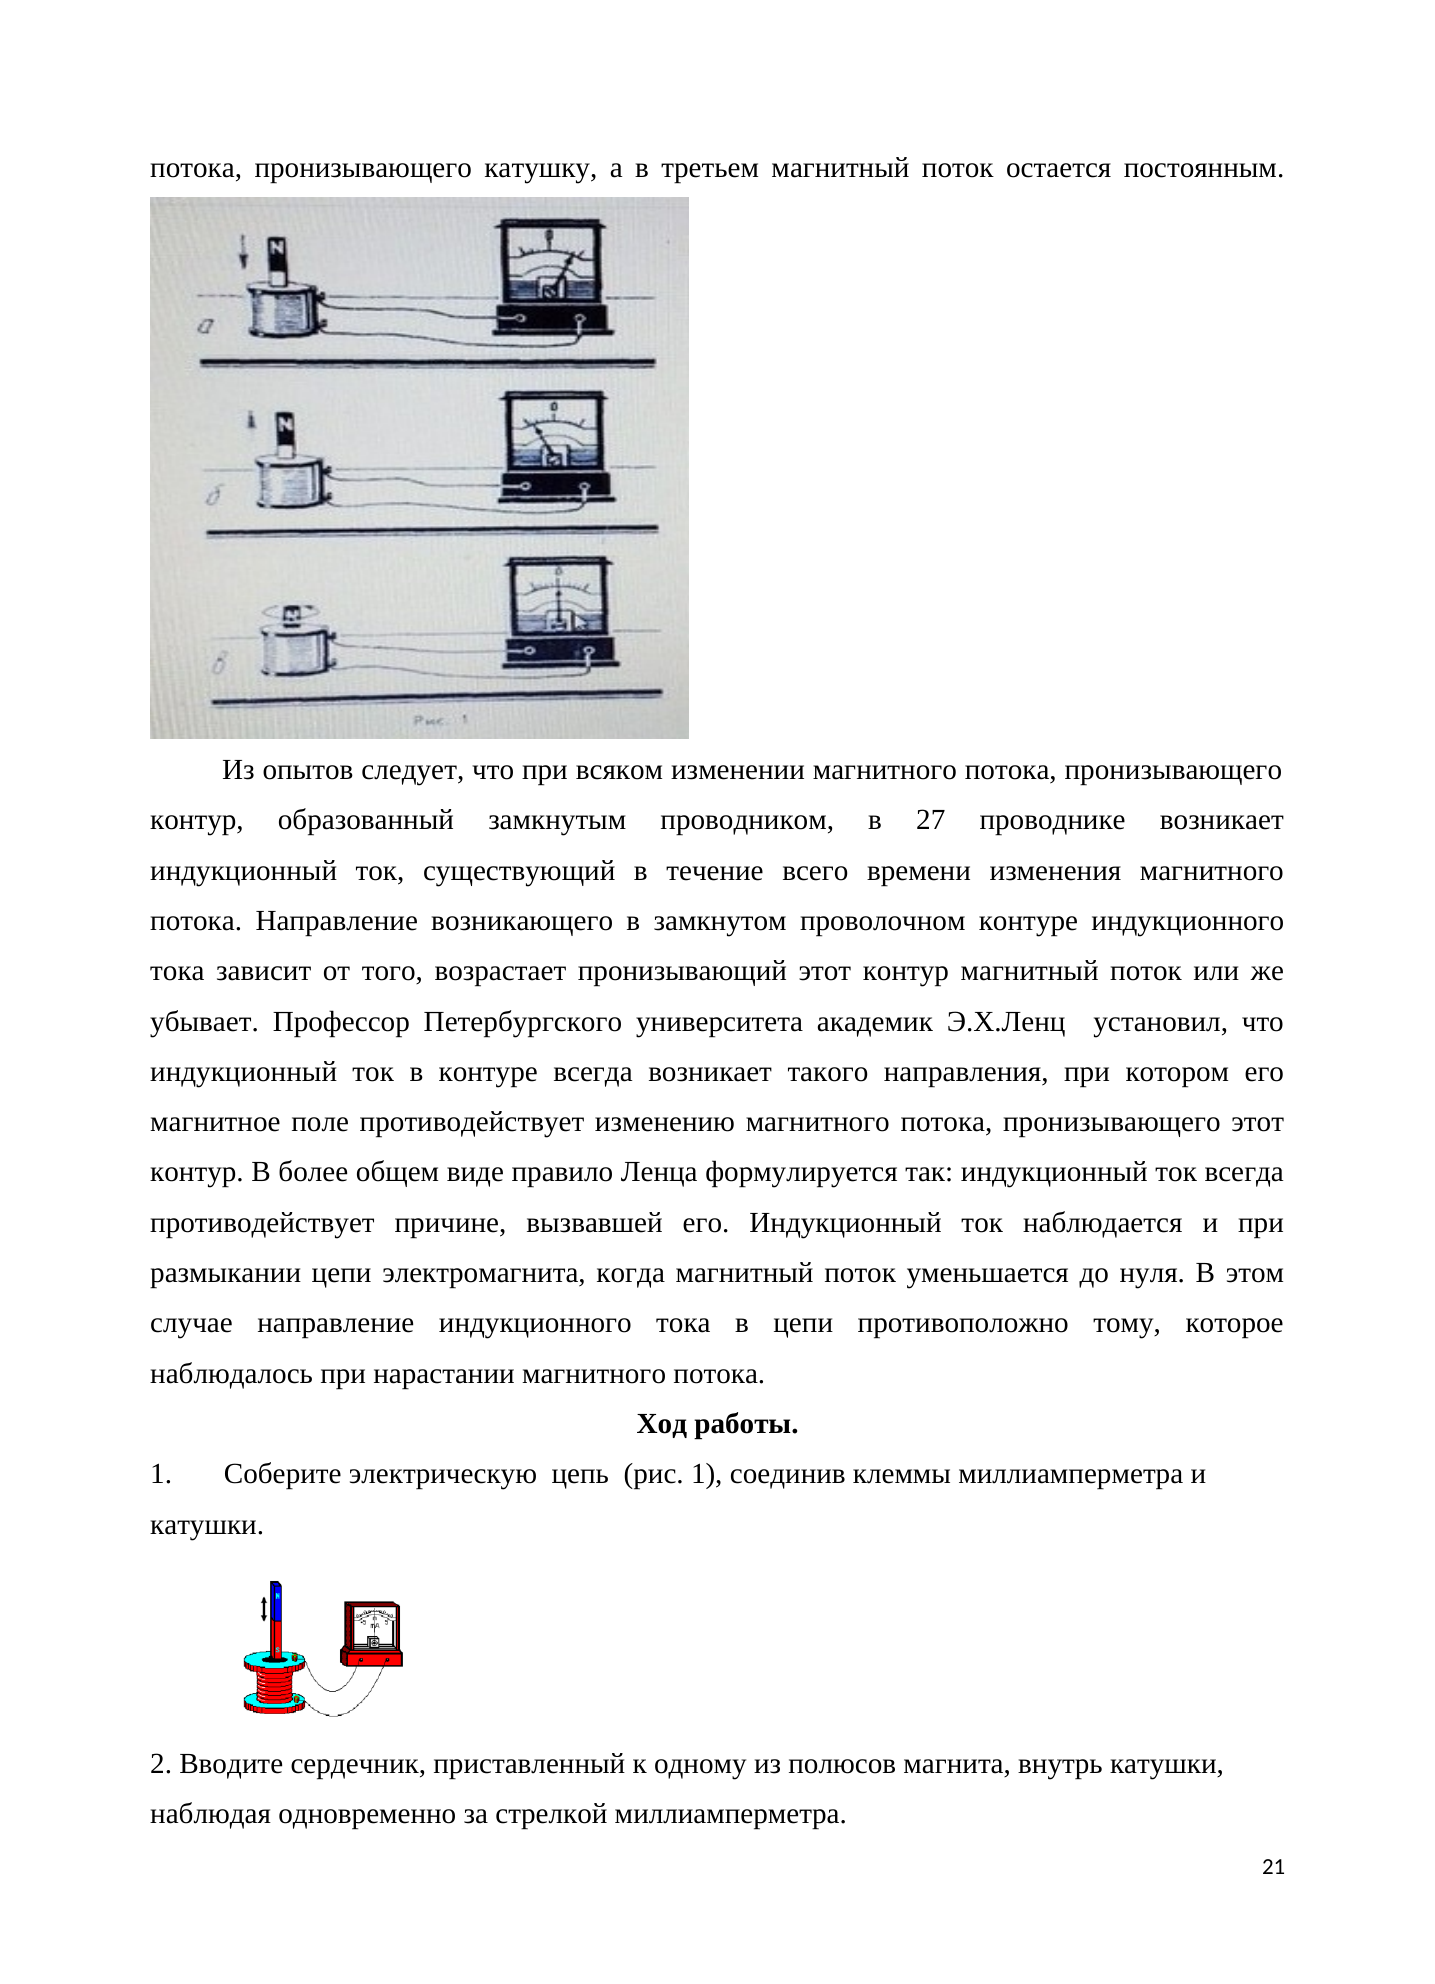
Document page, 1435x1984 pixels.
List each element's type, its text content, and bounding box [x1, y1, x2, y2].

picture [150, 197, 689, 739]
text Ход работы. [150, 1406, 1285, 1440]
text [150, 150, 1285, 738]
picture [150, 1557, 460, 1733]
list Соберите электрическую цепь (рис. 1), соединив клеммы миллиамперметра и катушки. [150, 1456, 1285, 1540]
list 2. Вводите сердечник, приставленный к одному из полюсов магнита, внутрь катушки, наблюдая одновременно за стрелкой миллиамперметра. [150, 1746, 1285, 1830]
text Из опытов следует, что при всяком изменении магнитного потока, пронизывающего контур, образованный замкнутым проводником, в 27 проводнике возникает индукционный ток, существующий в течение всего времени изменения магнитного потока. Направление возникающего в замкнутом проволочном контуре индукционного тока зависит от того, возрастает пронизывающий этот контур магнитный поток или же убывает. Профессор Петербургского университета академик Э.Х.Ленц установил, что индукционный ток в контуре всегда возникает такого направления, при котором его магнитное поле противодействует изменению магнитного потока, пронизывающего этот контур. В более общем виде правило Ленца формулируется так: индукционный ток всегда противодействует причине, вызвавшей его. Индукционный ток наблюдается и при размыкании цепи электромагнита, когда магнитный поток уменьшается до нуля. В этом случае направление индукционного тока в цепи противоположно тому, которое наблюдалось при нарастании магнитного потока. [150, 752, 1285, 1389]
